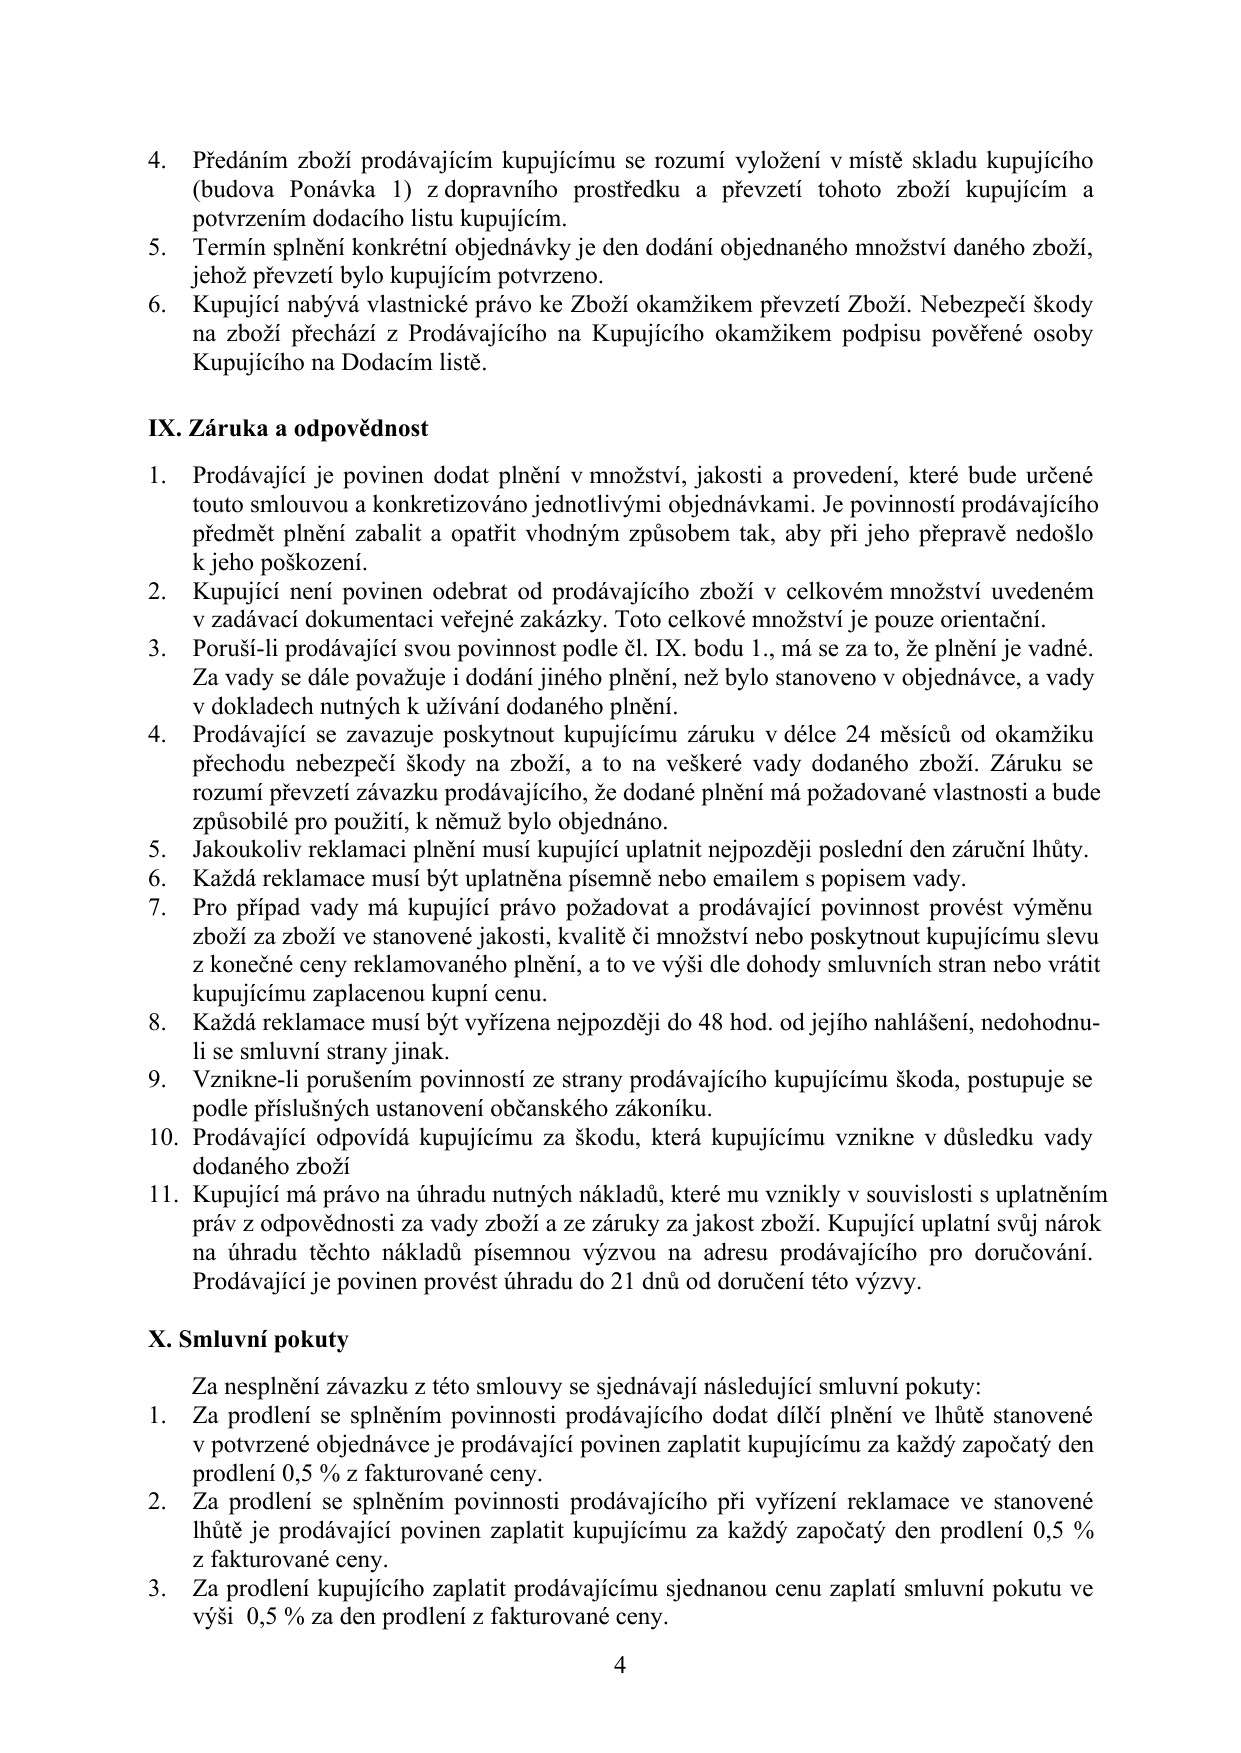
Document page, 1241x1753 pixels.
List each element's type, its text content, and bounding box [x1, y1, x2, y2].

text 4 [614, 1650, 1230, 1679]
text 4. Prodávající se zavazuje poskytnout kupujícímu záruku v délce 24 měsíců od okamžiku přechodu nebezpečí škody na zboží, a to na veškeré vady dodaného zboží. Záruku se rozumí převzetí závazku prodávajícího, že dodané plnění má požadované vlastnosti a bude způsobilé pro použití, k němuž bylo objednáno. [148, 720, 1230, 835]
text Za nesplnění závazku z této smlouvy se sjednávají následující smluvní pokuty: [148, 1372, 1230, 1401]
text 2. Za prodlení se splněním povinnosti prodávajícího při vyřízení reklamace ve stanovené lhůtě je prodávající povinen zaplatit kupujícímu za každý započatý den prodlení 0,5 % z fakturované ceny. [148, 1487, 1230, 1573]
text 4. Předáním zboží prodávajícím kupujícímu se rozumí vyložení v místě skladu kupujícího (budova Ponávka 1) z dopravního prostředku a převzetí tohoto zboží kupujícím a potvrzením dodacího listu kupujícím. [148, 146, 1230, 232]
text 3. Za prodlení kupujícího zaplatit prodávajícímu sjednanou cenu zaplatí smluvní pokutu ve výši 0,5 % za den prodlení z fakturované ceny. [148, 1573, 1230, 1631]
text 7. Pro případ vady má kupující právo požadovat a prodávající povinnost provést výměnu zboží za zboží ve stanovené jakosti, kvalitě či množství nebo poskytnout kupujícímu slevu z konečné ceny reklamovaného plnění, a to ve výši dle dohody smluvních stran nebo vrátit kupujícímu zaplacenou kupní cenu. [148, 892, 1230, 1007]
text li se smluvní strany jinak. [192, 1036, 1230, 1065]
text 2. Kupující není povinen odebrat od prodávajícího zboží v celkovém množství uvedeném v zadávací dokumentaci veřejné zakázky. Toto celkové množství je pouze orientační. [148, 576, 1230, 634]
text 1. Prodávající je povinen dodat plnění v množství, jakosti a provedení, které bude určené touto smlouvou a konkretizováno jednotlivými objednávkami. Je povinností prodávajícího předmět plnění zabalit a opatřit vhodným způsobem tak, aby při jeho přepravě nedošlo k jeho poškození. [148, 461, 1230, 576]
text 3. Poruší-li prodávající svou povinnost podle čl. IX. bodu 1., má se za to, že plnění je vadné. Za vady se dále považuje i dodání jiného plnění, než bylo stanoveno v objednávce, a vady v dokladech nutných k užívání dodaného plnění. [148, 634, 1230, 720]
text IX. Záruka a odpovědnost [148, 413, 1230, 442]
text X. Smluvní pokuty [148, 1324, 1230, 1353]
text 5. Termín splnění konkrétní objednávky je den dodání objednaného množství daného zboží, [148, 232, 1230, 261]
text 10. Prodávající odpovídá kupujícímu za škodu, která kupujícímu vznikne v důsledku vady [148, 1122, 1230, 1151]
text 11. Kupující má právo na úhradu nutných nákladů, které mu vznikly v souvislosti s uplatněním práv z odpovědnosti za vady zboží a ze záruky za jakost zboží. Kupující uplatní svůj nárok na úhradu těchto nákladů písemnou výzvou na adresu prodávajícího pro doručování. Prodávající je povinen provést úhradu do 21 dnů od doručení této výzvy. [148, 1180, 1230, 1295]
text 1. Za prodlení se splněním povinnosti prodávajícího dodat dílčí plnění ve lhůtě stanovené v potvrzené objednávce je prodávající povinen zaplatit kupujícímu za každý započatý den prodlení 0,5 % z fakturované ceny. [148, 1401, 1230, 1487]
text 9. Vznikne-li porušením povinností ze strany prodávajícího kupujícímu škoda, postupuje se podle příslušných ustanovení občanského zákoníku. [148, 1065, 1230, 1122]
text dodaného zboží [192, 1151, 1230, 1180]
text 6. Každá reklamace musí být uplatněna písemně nebo emailem s popisem vady. [148, 864, 1230, 892]
text 8. Každá reklamace musí být vyřízena nejpozději do 48 hod. od jejího nahlášení, nedohodnu- [148, 1007, 1230, 1036]
text jehož převzetí bylo kupujícím potvrzeno. [192, 261, 1230, 290]
text 5. Jakoukoliv reklamaci plnění musí kupující uplatnit nejpozději poslední den záruční lhůty. [148, 835, 1230, 864]
text 6. Kupující nabývá vlastnické právo ke Zboží okamžikem převzetí Zboží. Nebezpečí škody na zboží přechází z Prodávajícího na Kupujícího okamžikem podpisu pověřené osoby Kupujícího na Dodacím listě. [148, 290, 1230, 376]
